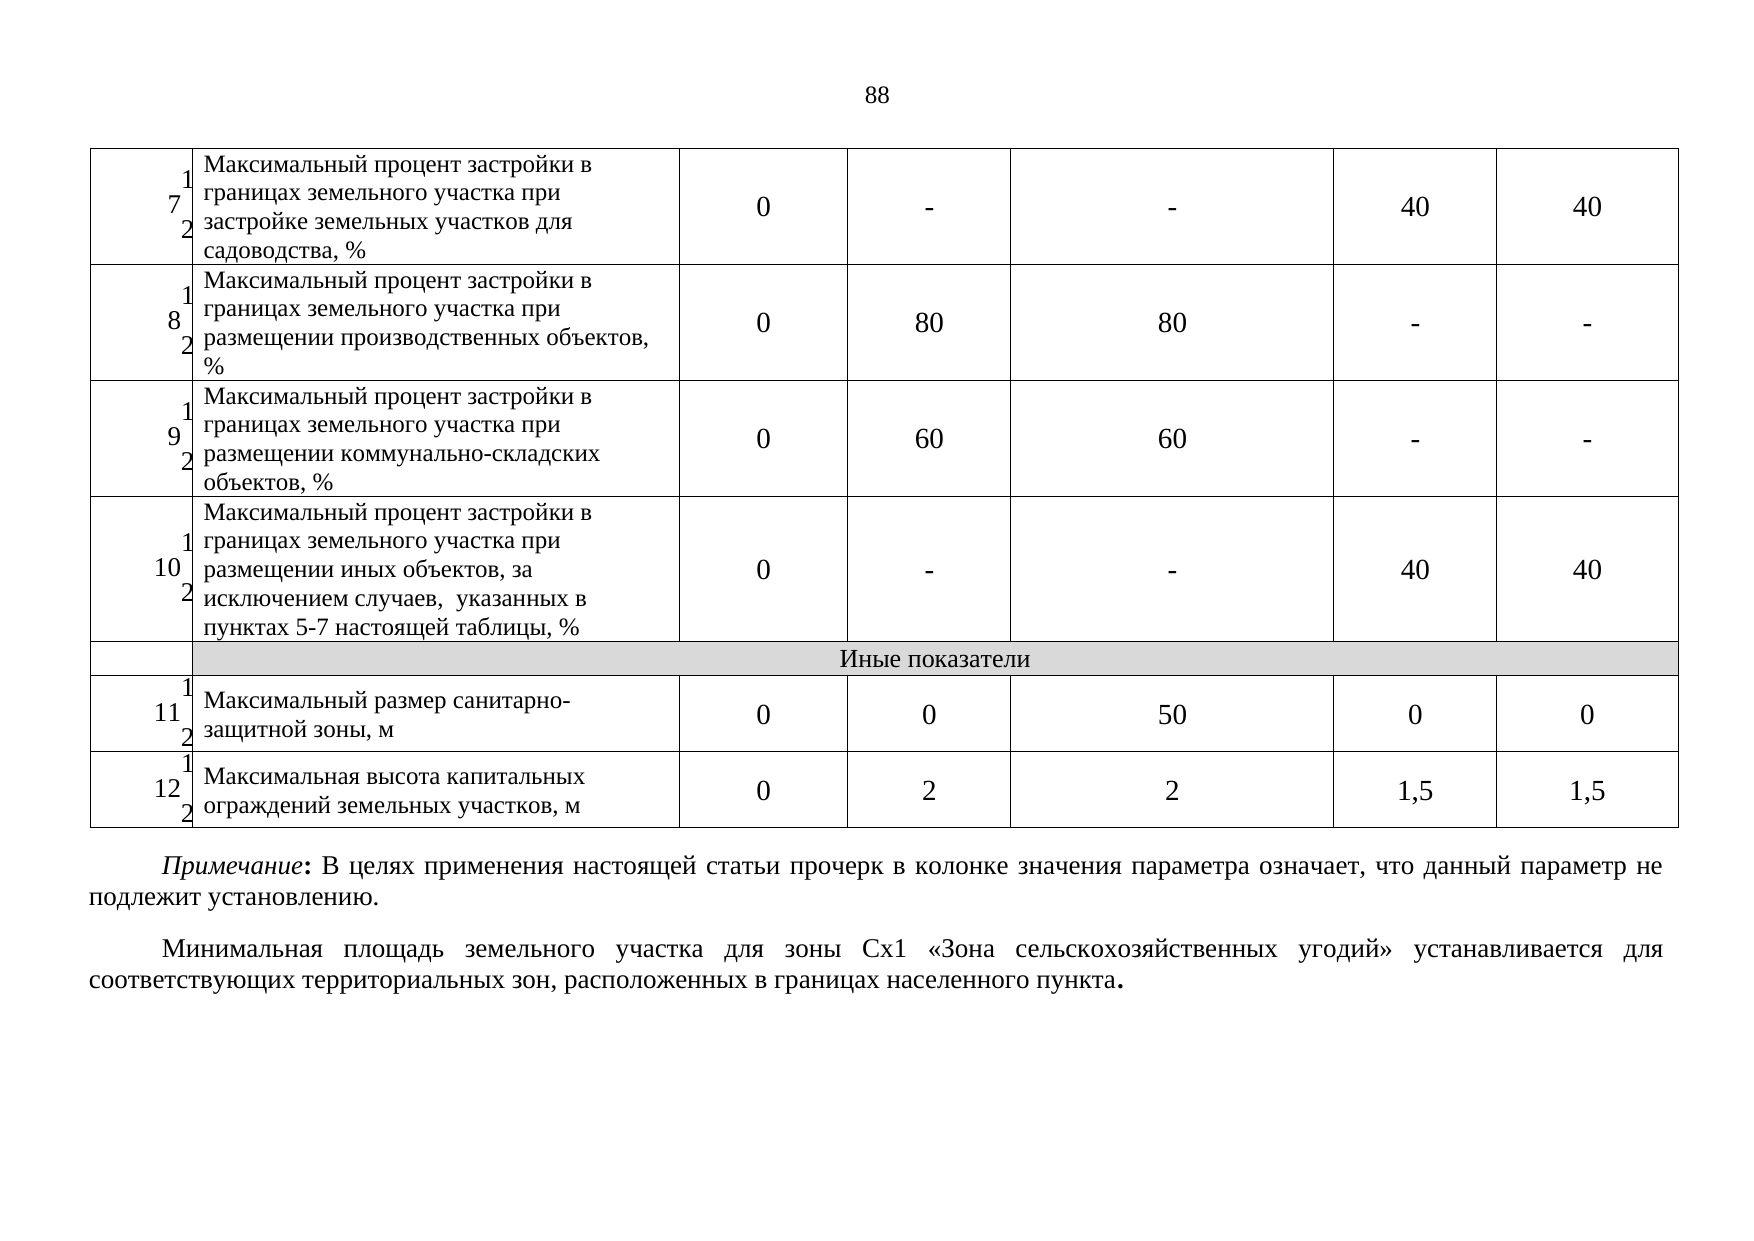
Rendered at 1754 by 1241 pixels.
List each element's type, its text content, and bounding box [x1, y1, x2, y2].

table_cell 40 [1497, 497, 1678, 641]
table_cell Максимальный процент застройки в границах земельного участка при размещении производственных объектов, % [193, 265, 679, 380]
table_cell - [1497, 265, 1678, 380]
table_cell 80 [1011, 265, 1333, 380]
table_cell 1,5 [1497, 752, 1678, 827]
table_cell - [1011, 149, 1333, 264]
table_cell Максимальный размер санитарно-защитной зоны, м [193, 676, 679, 751]
table_cell 18 2 [91, 265, 192, 380]
text Примечание: В целях применения настоящей статьи прочерк в колонке значения параметра означает, что данный параметр не подлежит установлению. [89, 849, 1665, 911]
table_cell 0 [848, 676, 1010, 751]
text Минимальная площадь земельного участка для зоны Сх1 «Зона сельскохозяйственных угодий» устанавливается для соответствующих территориальных зон, расположенных в границах населенного пункта. [89, 932, 1665, 994]
table_cell 40 [1334, 497, 1496, 641]
table_cell 17 2 [91, 149, 192, 264]
table_cell 60 [1011, 381, 1333, 496]
table_cell - [848, 497, 1010, 641]
table_cell 40 [1334, 149, 1496, 264]
table_cell - [1334, 265, 1496, 380]
table_cell 112 2 [91, 752, 192, 827]
table_cell 1,5 [1334, 752, 1496, 827]
table_cell - [1011, 497, 1333, 641]
table_cell 110 2 [91, 497, 192, 641]
table_cell 0 [680, 381, 847, 496]
table_cell - [1334, 381, 1496, 496]
table_cell 0 [1497, 676, 1678, 751]
table_cell - [1497, 381, 1678, 496]
table_cell 60 [848, 381, 1010, 496]
table_cell 19 2 [91, 381, 192, 496]
table_cell 111 2 [91, 676, 192, 751]
table_cell - [848, 149, 1010, 264]
table_cell 40 [1497, 149, 1678, 264]
table_cell 50 [1011, 676, 1333, 751]
table_cell Максимальный процент застройки в границах земельного участка при застройке земельных участков для садоводства, % [193, 149, 679, 264]
table_cell [91, 642, 192, 675]
table_cell Максимальный процент застройки в границах земельного участка при размещении иных объектов, за исключением случаев, указанных в пунктах 5-7 настоящей таблицы, % [193, 497, 679, 641]
table_cell 0 [680, 676, 847, 751]
table_cell 80 [848, 265, 1010, 380]
table_cell Иные показатели [193, 642, 1678, 675]
table_cell Максимальный процент застройки в границах земельного участка при размещении коммунально-складских объектов, % [193, 381, 679, 496]
table_cell 0 [680, 752, 847, 827]
table_cell 0 [680, 265, 847, 380]
table_cell 2 [848, 752, 1010, 827]
table_cell 0 [680, 149, 847, 264]
table_cell 0 [680, 497, 847, 641]
table_cell 2 [1011, 752, 1333, 827]
table_cell Максимальная высота капитальных ограждений земельных участков, м [193, 752, 679, 827]
table_cell 0 [1334, 676, 1496, 751]
